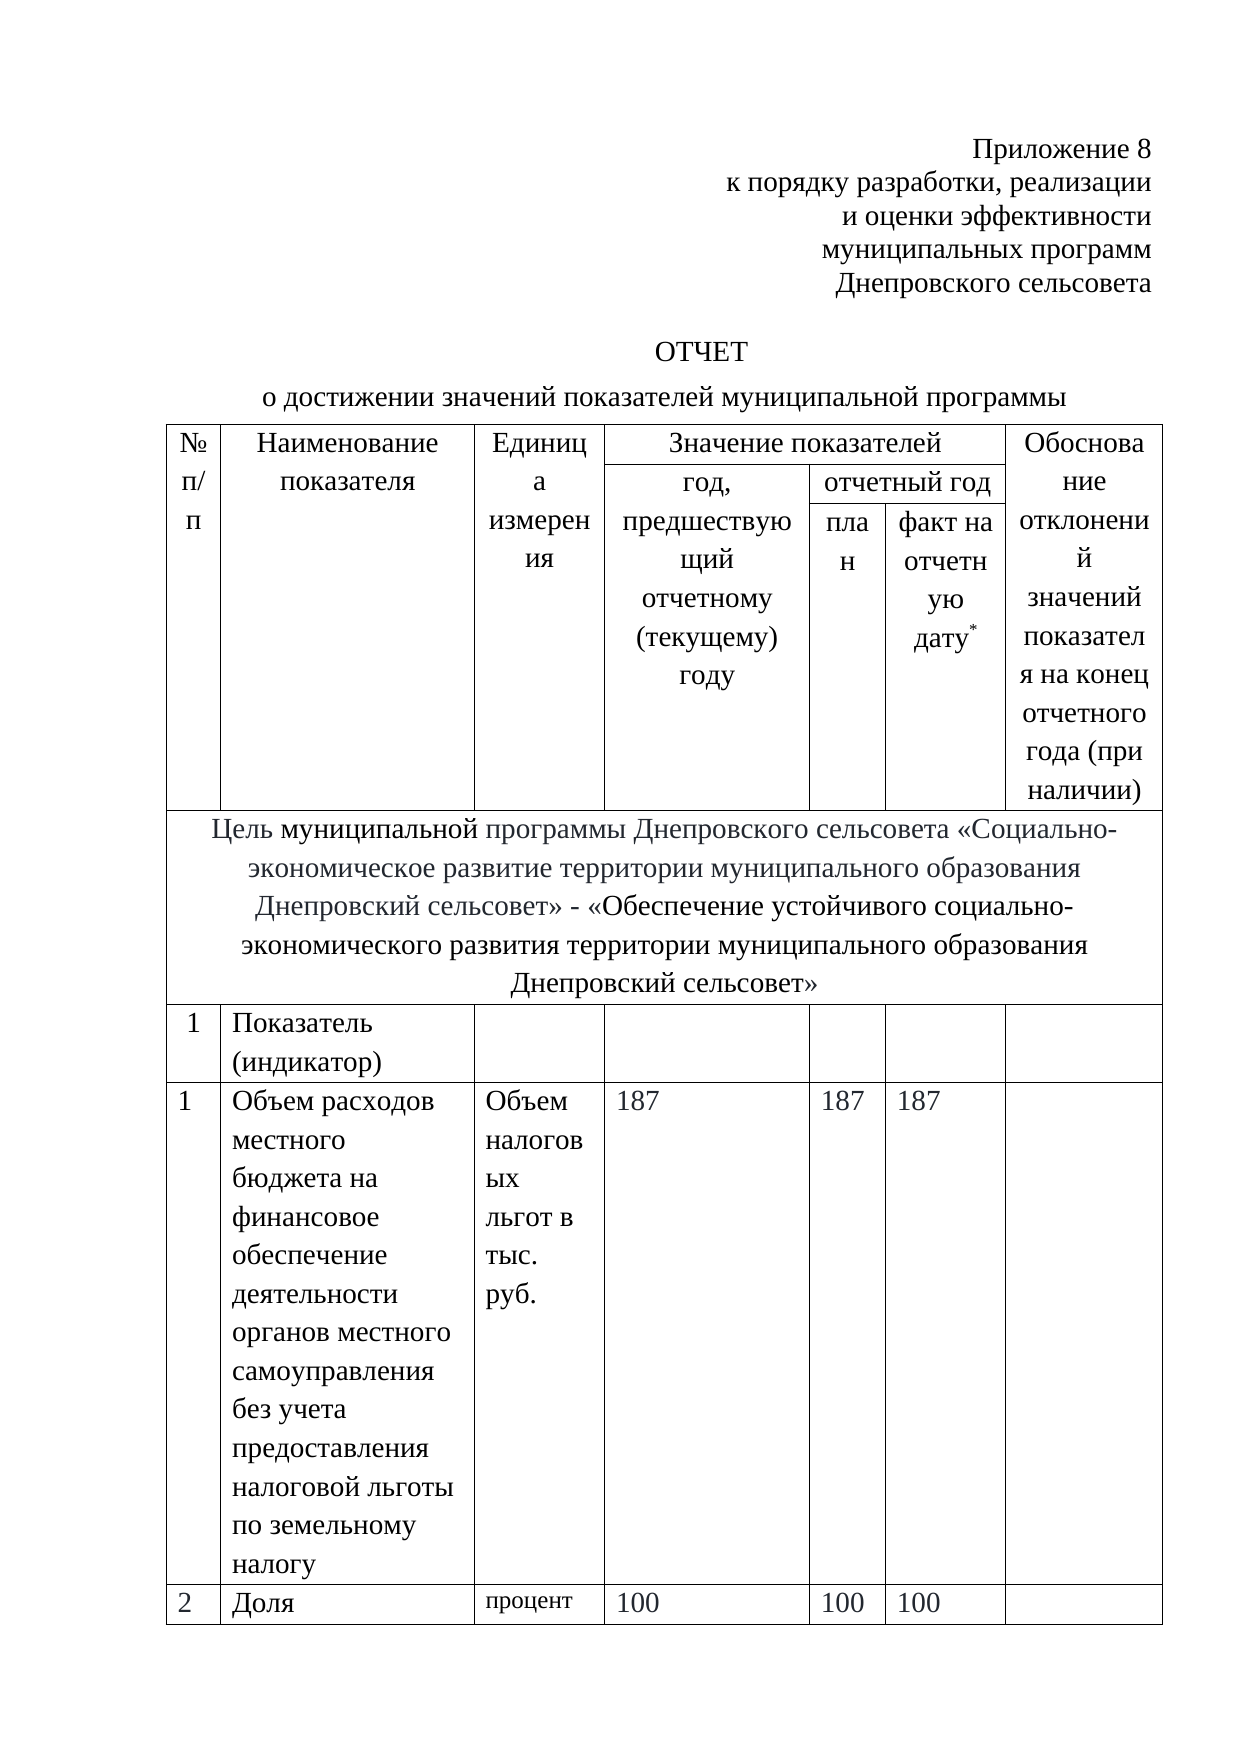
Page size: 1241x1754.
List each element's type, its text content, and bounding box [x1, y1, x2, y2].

table_header Наименование показателя [221, 425, 474, 810]
table_cell [1006, 1083, 1162, 1584]
table_cell [886, 1005, 1005, 1082]
table_cell [605, 1005, 809, 1082]
table_header № п/п [167, 425, 220, 810]
table_cell 100 [810, 1585, 885, 1624]
text Приложение 8 [177, 131, 1152, 164]
text муниципальных программ [177, 232, 1152, 265]
table_cell Объем налоговых льгот в тыс. руб. [475, 1083, 604, 1584]
table_cell 187 [605, 1083, 809, 1584]
table_cell 187 [810, 1083, 885, 1584]
table_cell год, предшествующий отчетному (текущему) году [605, 465, 809, 810]
text и оценки эффективности [177, 198, 1152, 232]
table_cell Объем расходов местного бюджета на финансовое обеспечение деятельности органов местного самоуправления без учета предоставления налоговой льготы по земельному налогу [221, 1083, 474, 1584]
table_header Значение показателей [605, 425, 1005, 463]
table_cell [1006, 1585, 1162, 1624]
table_cell 100 [605, 1585, 809, 1624]
table_cell факт на отчетную дату* [886, 504, 1005, 810]
text ОТЧЕТ [177, 334, 1152, 368]
table_cell [475, 1005, 604, 1082]
table_cell 1 [167, 1005, 220, 1082]
table_cell 100 [886, 1585, 1005, 1624]
table_cell [810, 1005, 885, 1082]
table_header Обоснование отклонений значений показателя на конец отчетного года (при наличии) [1006, 425, 1162, 810]
table_cell 187 [886, 1083, 1005, 1584]
text о достижении значений показателей муниципальной программы [177, 379, 1152, 413]
table_cell процент [475, 1585, 604, 1624]
table_cell план [810, 504, 885, 810]
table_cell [221, 1585, 474, 1624]
table_cell 1 [167, 1083, 220, 1584]
text к порядку разработки, реализации [177, 164, 1152, 198]
table_cell [1006, 1005, 1162, 1082]
table_cell 2 [167, 1585, 220, 1624]
text Днепровского сельсовета [177, 265, 1152, 299]
table_cell Показатель (индикатор) [221, 1005, 474, 1082]
table_cell отчетный год [810, 465, 1005, 503]
table_cell Цель муниципальной программы Днепровского сельсовета «Социально-экономическое развитие территории муниципального образования Днепровский сельсовет» - «Обеспечение устойчивого социально-экономического развития территории муниципального образования Днепровский сельсовет» [167, 811, 1162, 1004]
table_header Единица измерения [475, 425, 604, 810]
